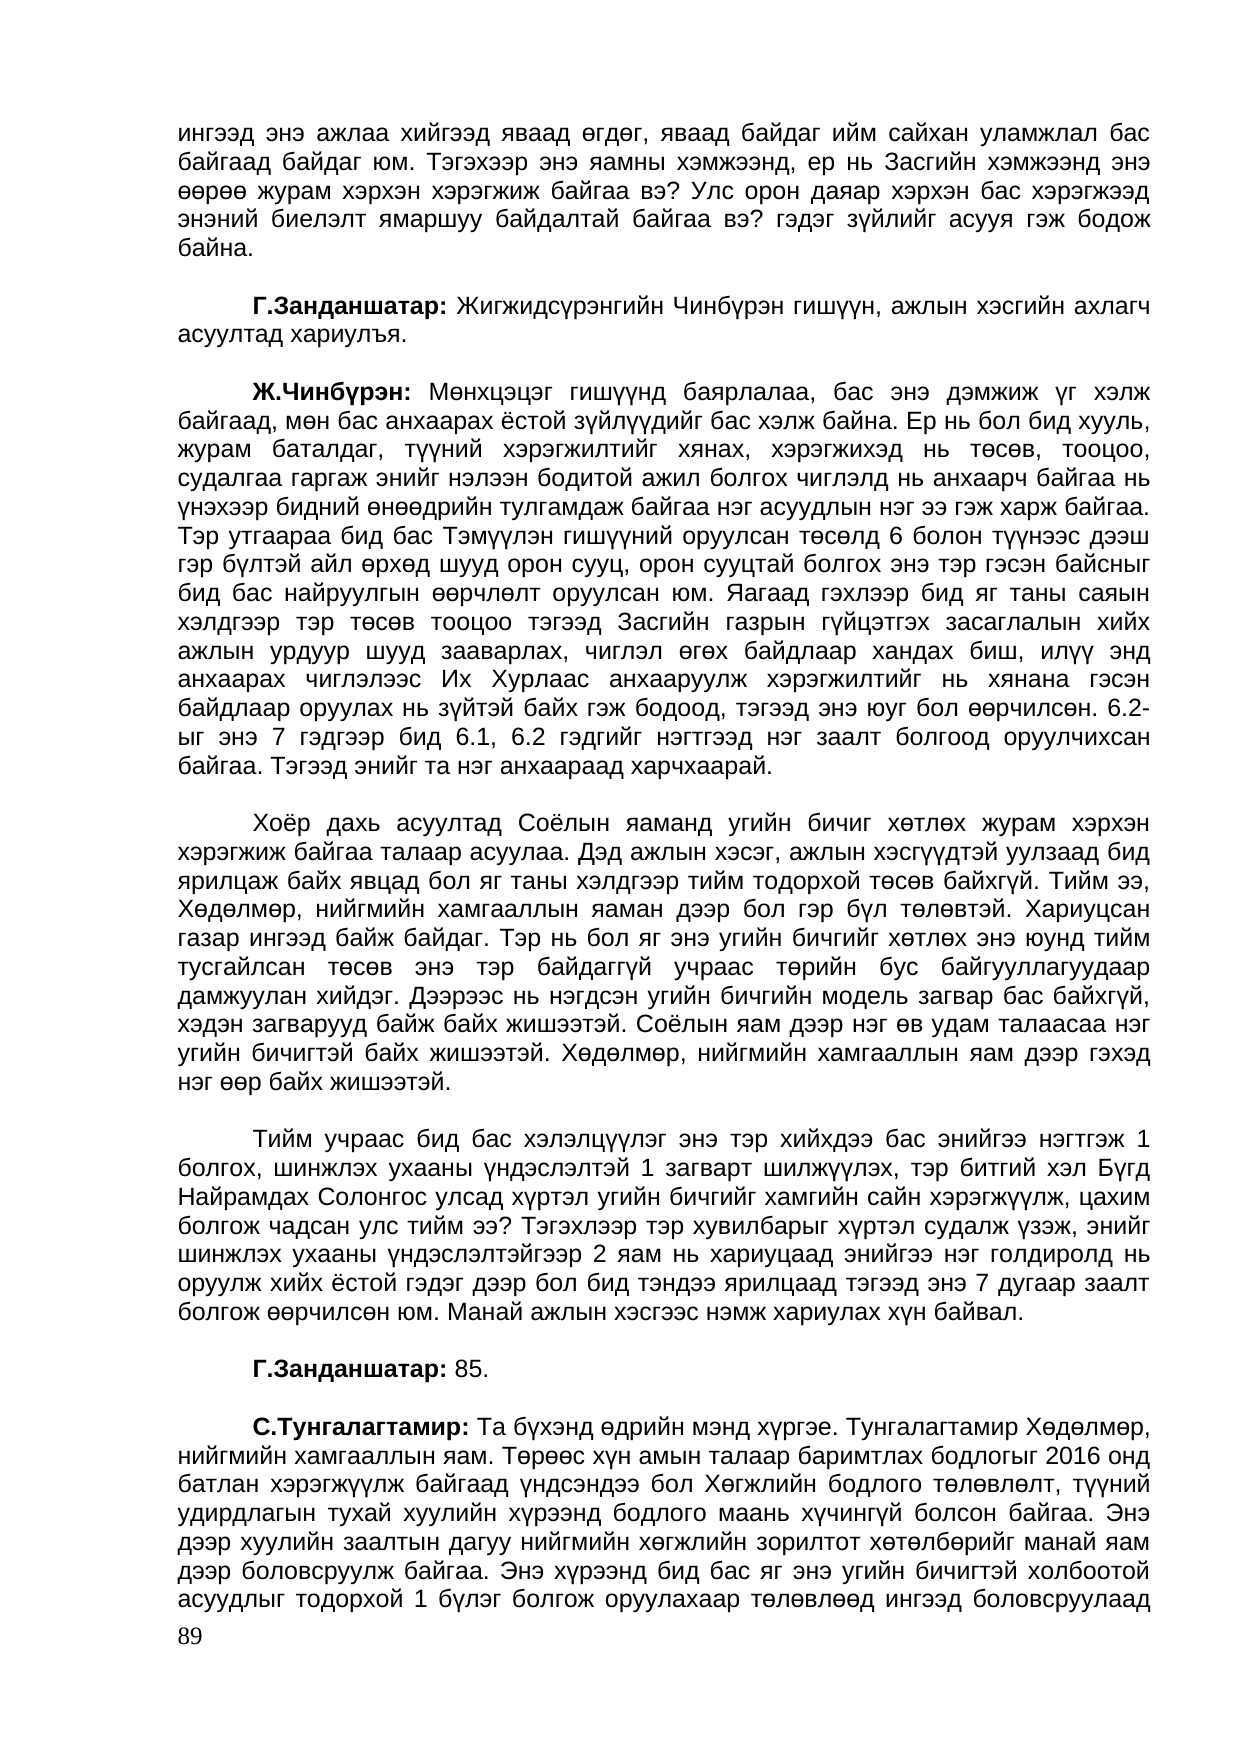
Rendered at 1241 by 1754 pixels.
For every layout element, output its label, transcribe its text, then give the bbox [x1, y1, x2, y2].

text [177, 118, 1152, 262]
text Хоёр дахь асуултад Соёлын яаманд угийн бичиг хөтлөх журам хэрхэн хэрэгжиж байгаа талаар асуулаа. Дэд ажлын хэсэг, ажлын хэсгүүдтэй уулзаад бид ярилцаж байх явцад бол яг таны хэлдгээр тийм тодорхой төсөв байхгүй. Тийм ээ, Хөдөлмөр, нийгмийн хамгааллын яаман дээр бол гэр бүл төлөвтэй. Хариуцсан газар ингээд байж байдаг. Тэр нь бол яг энэ угийн бичгийг хөтлөх энэ юунд тийм тусгайлсан төсөв энэ тэр байдаггүй учраас төрийн бус байгууллагуудаар дамжуулан хийдэг. Дээрээс нь нэгдсэн угийн бичгийн модель загвар бас байхгүй, хэдэн загварууд байж байх жишээтэй. Соёлын яам дээр нэг өв удам талаасаа нэг угийн бичигтэй байх жишээтэй. Хөдөлмөр, нийгмийн хамгааллын яам дээр гэхэд нэг өөр байх жишээтэй. [177, 808, 1152, 1096]
text Г.Занданшатар: Жигжидсүрэнгийн Чинбүрэн гишүүн, ажлын хэсгийн ахлагч асуултад хариулъя. [177, 291, 1152, 348]
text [177, 1412, 1152, 1613]
text Ж.Чинбүрэн: Мөнхцэцэг гишүүнд баярлалаа, бас энэ дэмжиж үг хэлж байгаад, мөн бас анхаарах ёстой зүйлүүдийг бас хэлж байна. Ер нь бол бид хууль, журам баталдаг, түүний хэрэгжилтийг хянах, хэрэгжихэд нь төсөв, тооцоо, судалгаа гаргаж энийг нэлээн бодитой ажил болгох чиглэлд нь анхаарч байгаа нь үнэхээр бидний өнөөдрийн тулгамдаж байгаа нэг асуудлын нэг ээ гэж харж байгаа. Тэр утгаараа бид бас Тэмүүлэн гишүүний оруулсан төсөлд 6 болон түүнээс дээш гэр бүлтэй айл өрхөд шууд орон сууц, орон сууцтай болгох энэ тэр гэсэн байсныг бид бас найруулгын өөрчлөлт оруулсан юм. Яагаад гэхлээр бид яг таны саяын хэлдгээр тэр төсөв тооцоо тэгээд Засгийн газрын гүйцэтгэх засаглалын хийх ажлын урдуур шууд зааварлах, чиглэл өгөх байдлаар хандах биш, илүү энд анхаарах чиглэлээс Их Хурлаас анхааруулж хэрэгжилтийг нь хянана гэсэн байдлаар оруулах нь зүйтэй байх гэж бодоод, тэгээд энэ юуг бол өөрчилсөн. 6.2-ыг энэ 7 гэдгээр бид 6.1, 6.2 гэдгийг нэгтгээд нэг заалт болгоод оруулчихсан байгаа. Тэгээд энийг та нэг анхаараад харчхаарай. [177, 377, 1152, 779]
text Г.Занданшатар: 85. [177, 1354, 1152, 1383]
text Тийм учраас бид бас хэлэлцүүлэг энэ тэр хийхдээ бас энийгээ нэгтгэж 1 болгох, шинжлэх ухааны үндэслэлтэй 1 загварт шилжүүлэх, тэр битгий хэл Бүгд Найрамдах Солонгос улсад хүртэл угийн бичгийг хамгийн сайн хэрэгжүүлж, цахим болгож чадсан улс тийм ээ? Тэгэхлээр тэр хувилбарыг хүртэл судалж үзэж, энийг шинжлэх ухааны үндэслэлтэйгээр 2 яам нь хариуцаад энийгээ нэг голдиролд нь оруулж хийх ёстой гэдэг дээр бол бид тэндээ ярилцаад тэгээд энэ 7 дугаар заалт болгож өөрчилсөн юм. Манай ажлын хэсгээс нэмж хариулах хүн байвал. [177, 1124, 1152, 1326]
